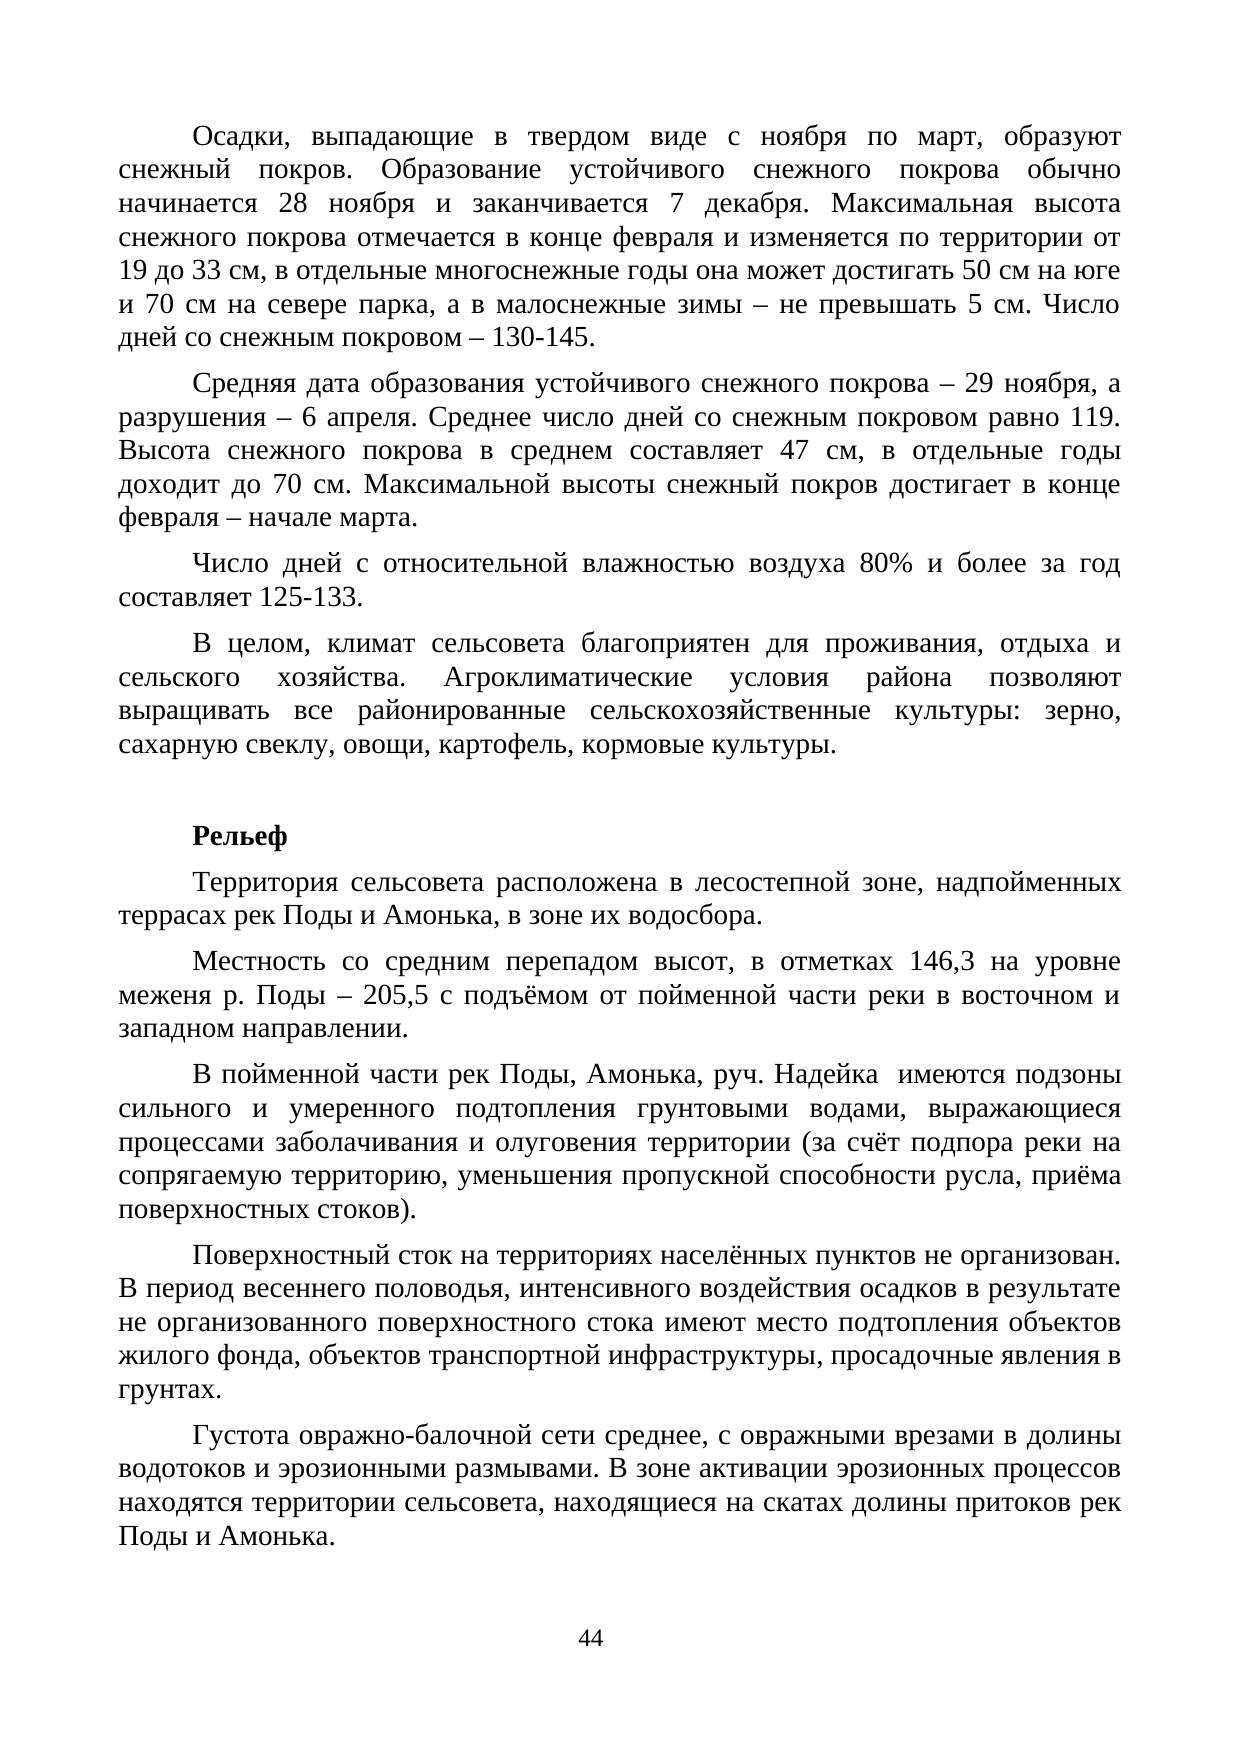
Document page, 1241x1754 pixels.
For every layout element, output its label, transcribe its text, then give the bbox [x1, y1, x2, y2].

text Осадки, выпадающие в твердом виде с ноября по март, образуют снежный покров. Образование устойчивого снежного покрова обычно начинается 28 ноября и заканчивается 7 декабря. Максимальная высота снежного покрова отмечается в конце февраля и изменяется по территории от 19 до , в отдельные многоснежные годы она может достигать на юге и на севере парка, а в малоснежные зимы – не превышать . Число дней со снежным покровом – 130-145. [118, 118, 1122, 353]
text Территория сельсовета расположена в лесостепной зоне, надпойменных террасах рек Поды и Амонька, в зоне их водосбора. [118, 864, 1122, 931]
text Густота овражно-балочной сети среднее, с овражными врезами в долины водотоков и эрозионными размывами. В зоне активации эрозионных процессов находятся территории сельсовета, находящиеся на скатах долины притоков рек Поды и Амонька. [118, 1417, 1122, 1551]
text Местность со средним перепадом высот, в отметках 146,3 на уровне меженя р. Поды – 205,5 с подъёмом от пойменной части реки в восточном и западном направлении. [118, 943, 1122, 1044]
text В целом, климат сельсовета благоприятен для проживания, отдыха и сельского хозяйства. Агроклиматические условия района позволяют выращивать все районированные сельскохозяйственные культуры: зерно, сахарную свеклу, овощи, картофель, кормовые культуры. [118, 625, 1122, 759]
text Рельеф [118, 818, 1122, 851]
text Число дней с относительной влажностью воздуха 80% и более за год составляет 125-133. [118, 546, 1122, 613]
text В пойменной части рек Поды, Амонька, руч. Надейка имеются подзоны сильного и умеренного подтопления грунтовыми водами, выражающиеся процессами заболачивания и олуговения территории (за счёт подпора реки на сопрягаемую территорию, уменьшения пропускной способности русла, приёма поверхностных стоков). [118, 1057, 1122, 1224]
text Средняя дата образования устойчивого снежного покрова – 29 ноября, а разрушения – 6 апреля. Среднее число дней со снежным покровом равно 119. Высота снежного покрова в среднем составляет , в отдельные годы доходит до . Максимальной высоты снежный покров достигает в конце февраля – начале марта. [118, 365, 1122, 533]
text Поверхностный сток на территориях населённых пунктов не организован. В период весеннего половодья, интенсивного воздействия осадков в результате не организованного поверхностного стока имеют место подтопления объектов жилого фонда, объектов транспортной инфраструктуры, просадочные явления в грунтах. [118, 1237, 1122, 1404]
